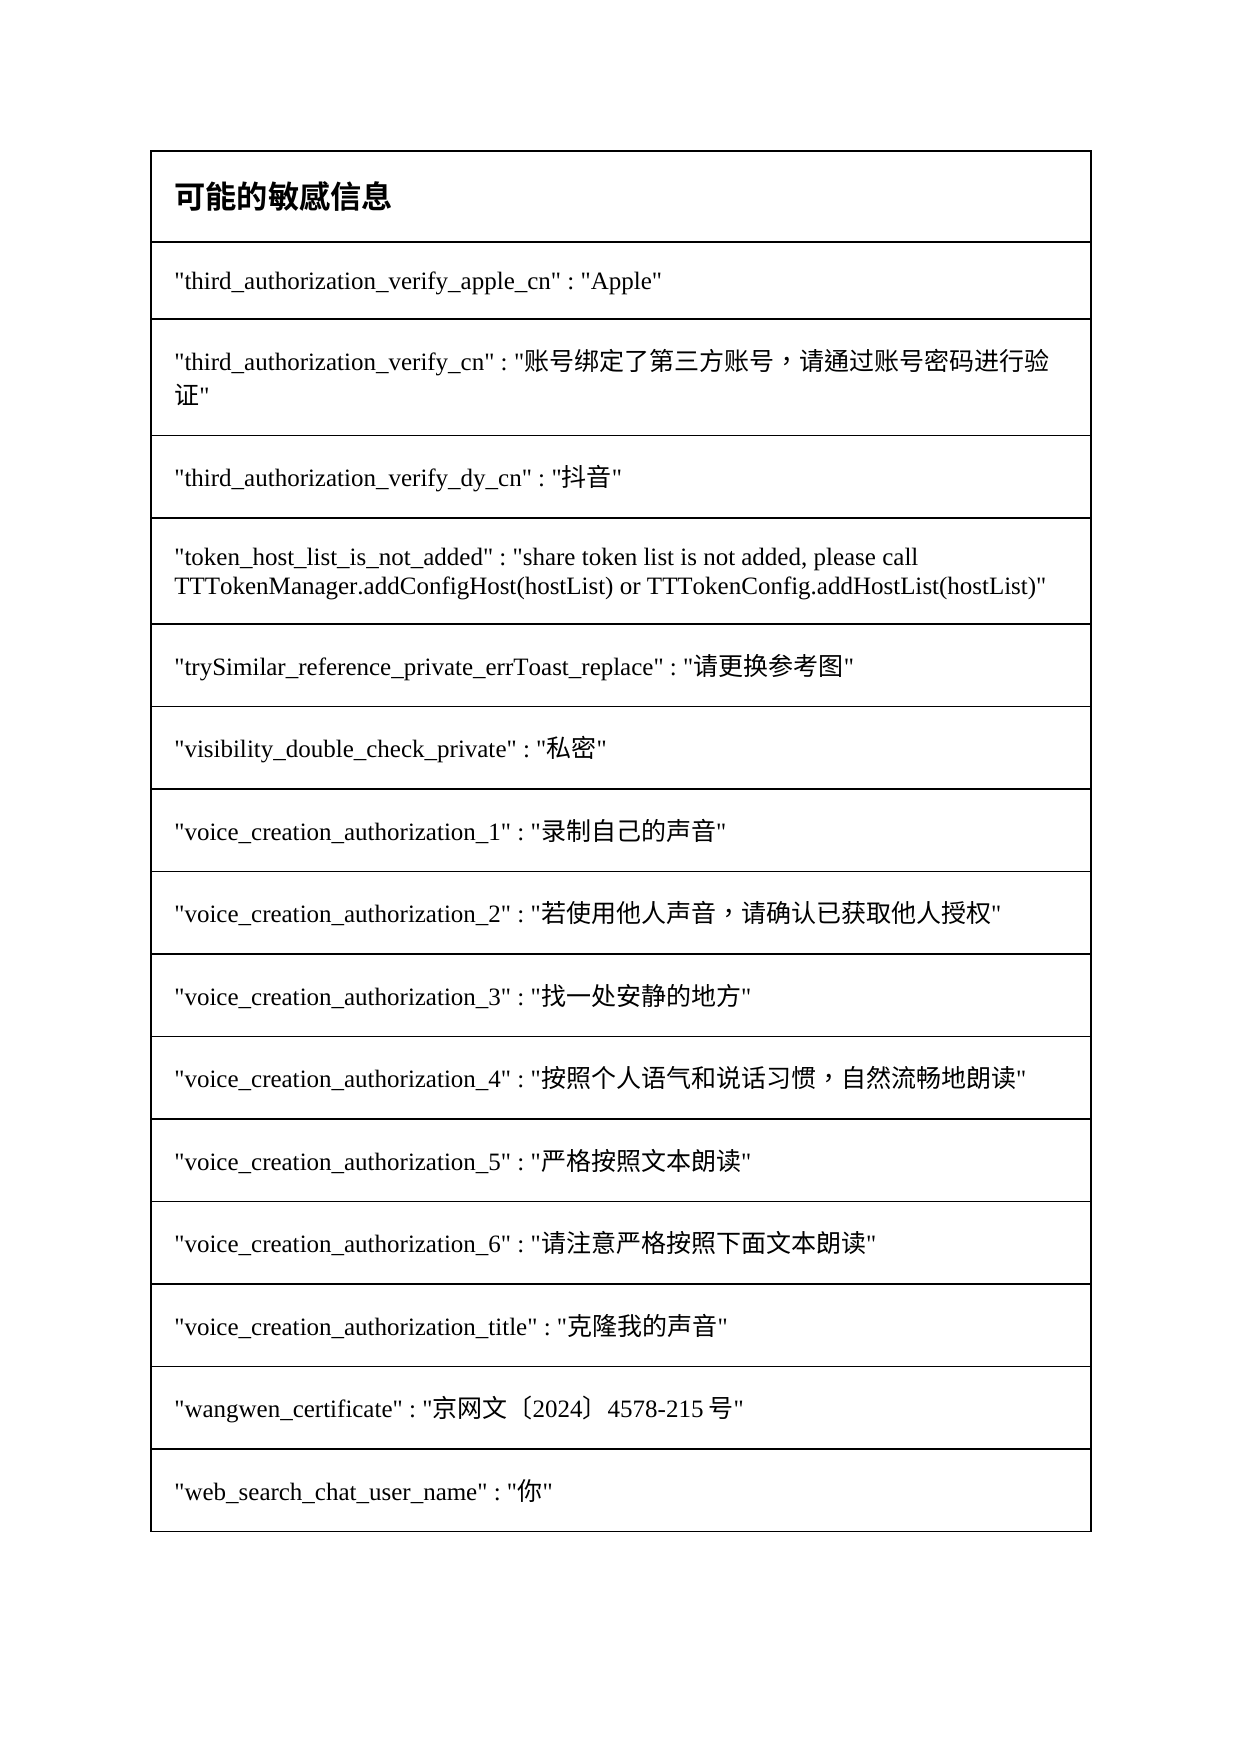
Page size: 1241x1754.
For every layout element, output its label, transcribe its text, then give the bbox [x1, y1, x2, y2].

table_cell "third_authorization_verify_dy_cn" : "抖音" [152, 436, 1090, 517]
table_cell "third_authorization_verify_apple_cn" : "Apple" [152, 243, 1090, 318]
table_cell "visibility_double_check_private" : "私密" [152, 707, 1090, 788]
table_cell "voice_creation_authorization_6" : "请注意严格按照下面文本朗读" [152, 1202, 1090, 1283]
table_cell "wangwen_certificate" : "京网文〔2024〕4578-215号" [152, 1367, 1090, 1448]
table_cell "voice_creation_authorization_4" : "按照个人语气和说话习惯，自然流畅地朗读" [152, 1037, 1090, 1118]
table_cell "token_host_list_is_not_added" : "share token list is not added, please call TTTokenManager.addConfigHost(hostList) or TTTokenConfig.addHostList(hostList)" [152, 519, 1090, 623]
table_cell "web_search_chat_user_name" : "你" [152, 1450, 1090, 1531]
table_cell "voice_creation_authorization_title" : "克隆我的声音" [152, 1285, 1090, 1366]
table_cell "voice_creation_authorization_3" : "找一处安静的地方" [152, 955, 1090, 1036]
table_cell "voice_creation_authorization_1" : "录制自己的声音" [152, 790, 1090, 871]
table_cell "voice_creation_authorization_5" : "严格按照文本朗读" [152, 1120, 1090, 1201]
table_cell "third_authorization_verify_cn" : "账号绑定了第三方账号，请通过账号密码进行验证" [152, 320, 1090, 435]
table_header 可能的敏感信息 [152, 152, 1090, 241]
table_cell "trySimilar_reference_private_errToast_replace" : "请更换参考图" [152, 625, 1090, 706]
table_cell "voice_creation_authorization_2" : "若使用他人声音，请确认已获取他人授权" [152, 872, 1090, 953]
